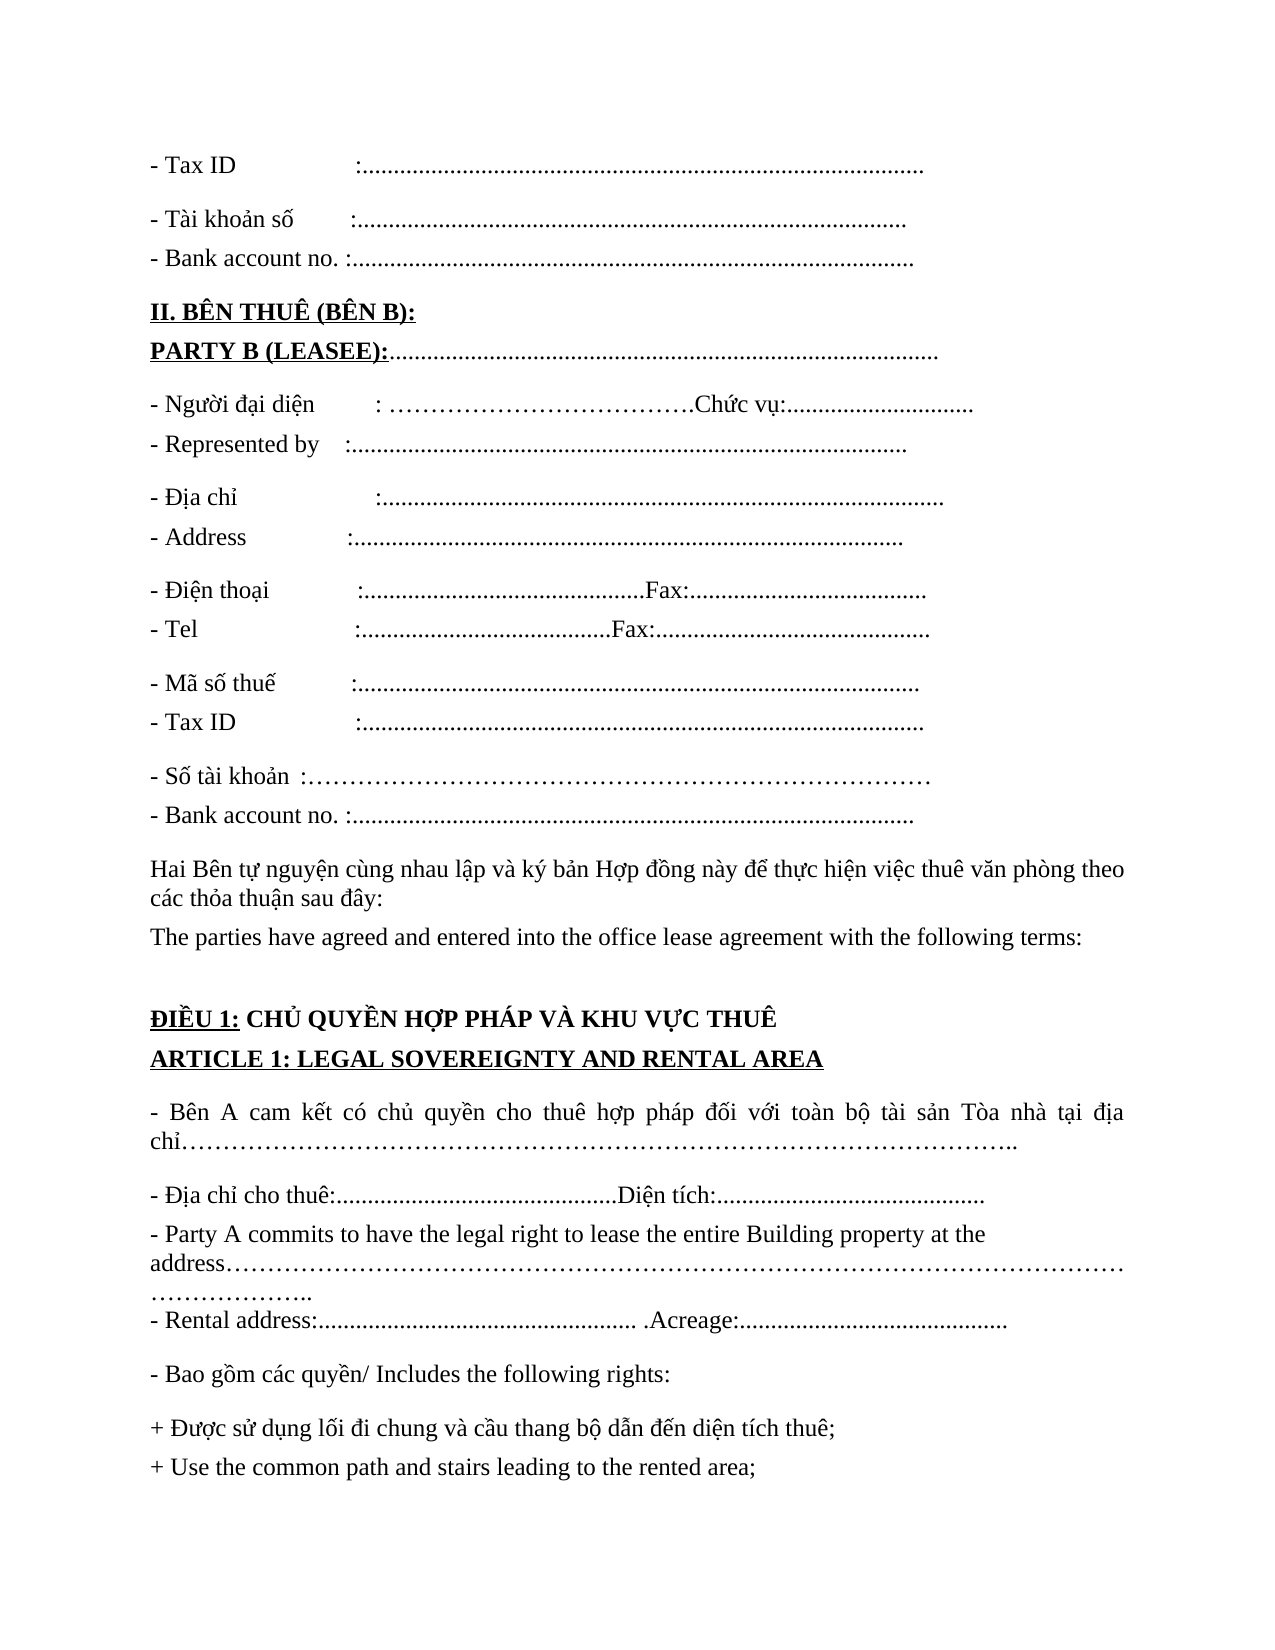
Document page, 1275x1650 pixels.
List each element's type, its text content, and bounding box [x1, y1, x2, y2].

text ARTICLE 1: LEGAL SOVEREIGNTY AND RENTAL AREA [150, 1044, 1125, 1072]
text - Tax ID :.......................................................................................... [150, 150, 1125, 179]
text - Điện thoại :.............................................Fax:...................................... [150, 575, 1125, 604]
text + Được sử dụng lối đi chung và cầu thang bộ dẫn đến diện tích thuê; [150, 1413, 1125, 1442]
text - Address :........................................................................................ [150, 522, 1125, 550]
text - Tài khoản số :........................................................................................ [150, 204, 1125, 232]
text - Số tài khoản :………………………………………………………………… [150, 761, 1125, 790]
text - Bank account no. :.......................................................................................... [150, 243, 1125, 272]
text - Bao gồm các quyền/ Includes the following rights: [150, 1359, 1125, 1388]
text - Party A commits to have the legal right to lease the entire Building property at the address……………………………………………………………………………………………… ……………….. [150, 1219, 1125, 1305]
text - Tax ID :.......................................................................................... [150, 707, 1125, 736]
text - Mã số thuế :.......................................................................................... [150, 668, 1125, 697]
text II. BÊN THUÊ (BÊN B): [150, 297, 1125, 325]
text - Bank account no. :.......................................................................................... [150, 800, 1125, 829]
text - Địa chỉ cho thuê:.............................................Diện tích:........................................... [150, 1180, 1125, 1209]
text Hai Bên tự nguyện cùng nhau lập và ký bản Hợp đồng này để thực hiện việc thuê văn phòng theo các thỏa thuận sau đây: [150, 854, 1125, 912]
text - Địa chỉ :.......................................................................................... [150, 482, 1125, 511]
text ĐIỀU 1: CHỦ QUYỀN HỢP PHÁP VÀ KHU VỰC THUÊ [150, 1004, 1125, 1033]
text - Bên A cam kết có chủ quyền cho thuê hợp pháp đối với toàn bộ tài sản Tòa nhà tại địa chỉ……………………………………………………………………………………….. [150, 1097, 1125, 1155]
text - Tel :........................................Fax:............................................ [150, 614, 1125, 643]
text The parties have agreed and entered into the office lease agreement with the following terms: [150, 922, 1125, 951]
text - Rental address:................................................... .Acreage:........................................... [150, 1305, 1125, 1334]
text - Người đại diện : ……………………………….Chức vụ:.............................. [150, 389, 1125, 418]
text PARTY B (LEASEE):........................................................................................ [150, 336, 1125, 364]
text - Represented by :......................................................................................... [150, 429, 1125, 457]
text + Use the common path and stairs leading to the rented area; [150, 1452, 1125, 1481]
